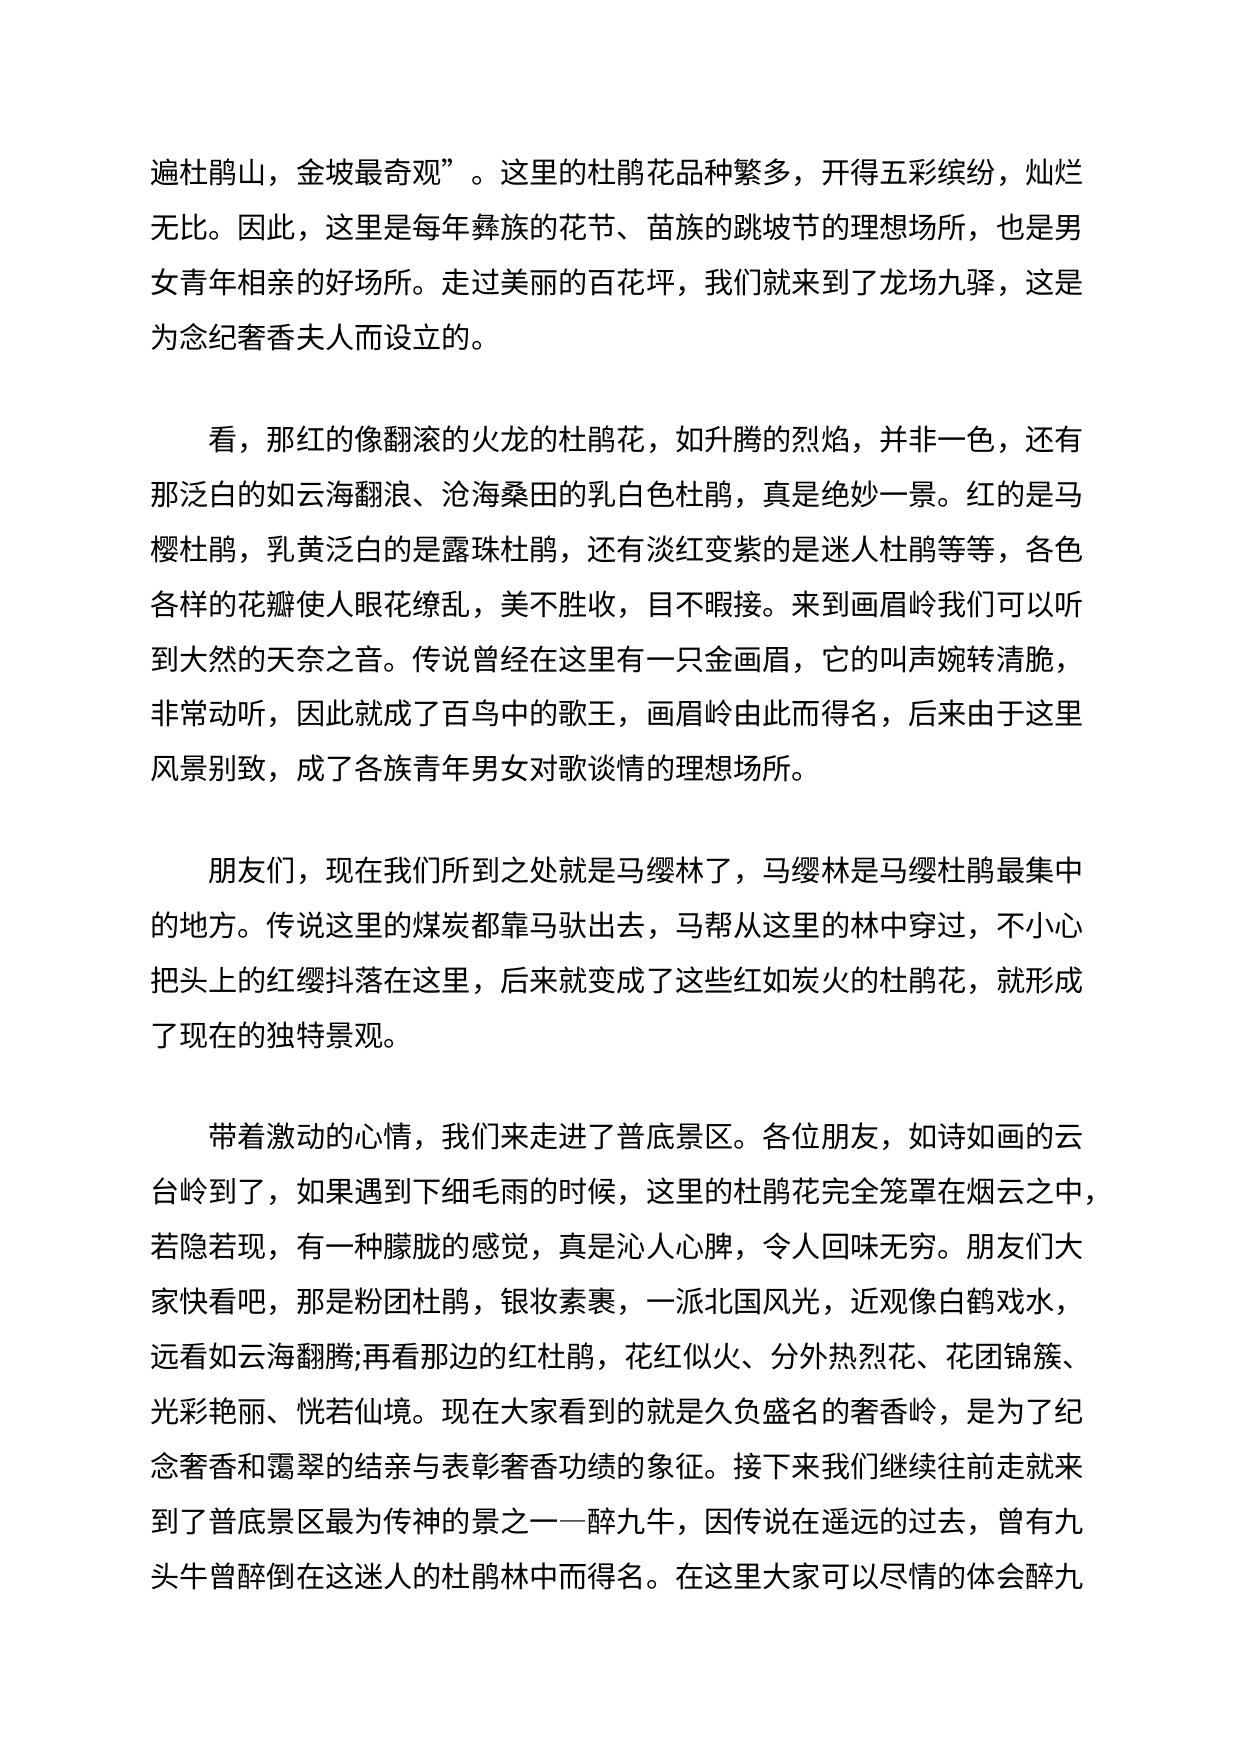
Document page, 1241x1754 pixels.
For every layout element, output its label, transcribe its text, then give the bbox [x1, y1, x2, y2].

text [150, 150, 1090, 357]
text 看，那红的像翻滚的火龙的杜鹃花，如升腾的烈焰，并非一色，还有那泛白的如云海翻浪、沧海桑田的乳白色杜鹃，真是绝妙一景。红的是马樱杜鹃，乳黄泛白的是露珠杜鹃，还有淡红变紫的是迷人杜鹃等等，各色各样的花瓣使人眼花缭乱，美不胜收，目不暇接。来到画眉岭我们可以听到大然的天奈之音。传说曾经在这里有一只金画眉，它的叫声婉转清脆，非常动听，因此就成了百鸟中的歌王，画眉岭由此而得名，后来由于这里风景别致，成了各族青年男女对歌谈情的理想场所。 [150, 416, 1090, 788]
text 朋友们，现在我们所到之处就是马缨林了，马缨林是马缨杜鹃最集中的地方。传说这里的煤炭都靠马驮出去，马帮从这里的林中穿过，不小心把头上的红缨抖落在这里，后来就变成了这些红如炭火的杜鹃花，就形成了现在的独特景观。 [150, 848, 1090, 1054]
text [150, 1114, 1090, 1596]
